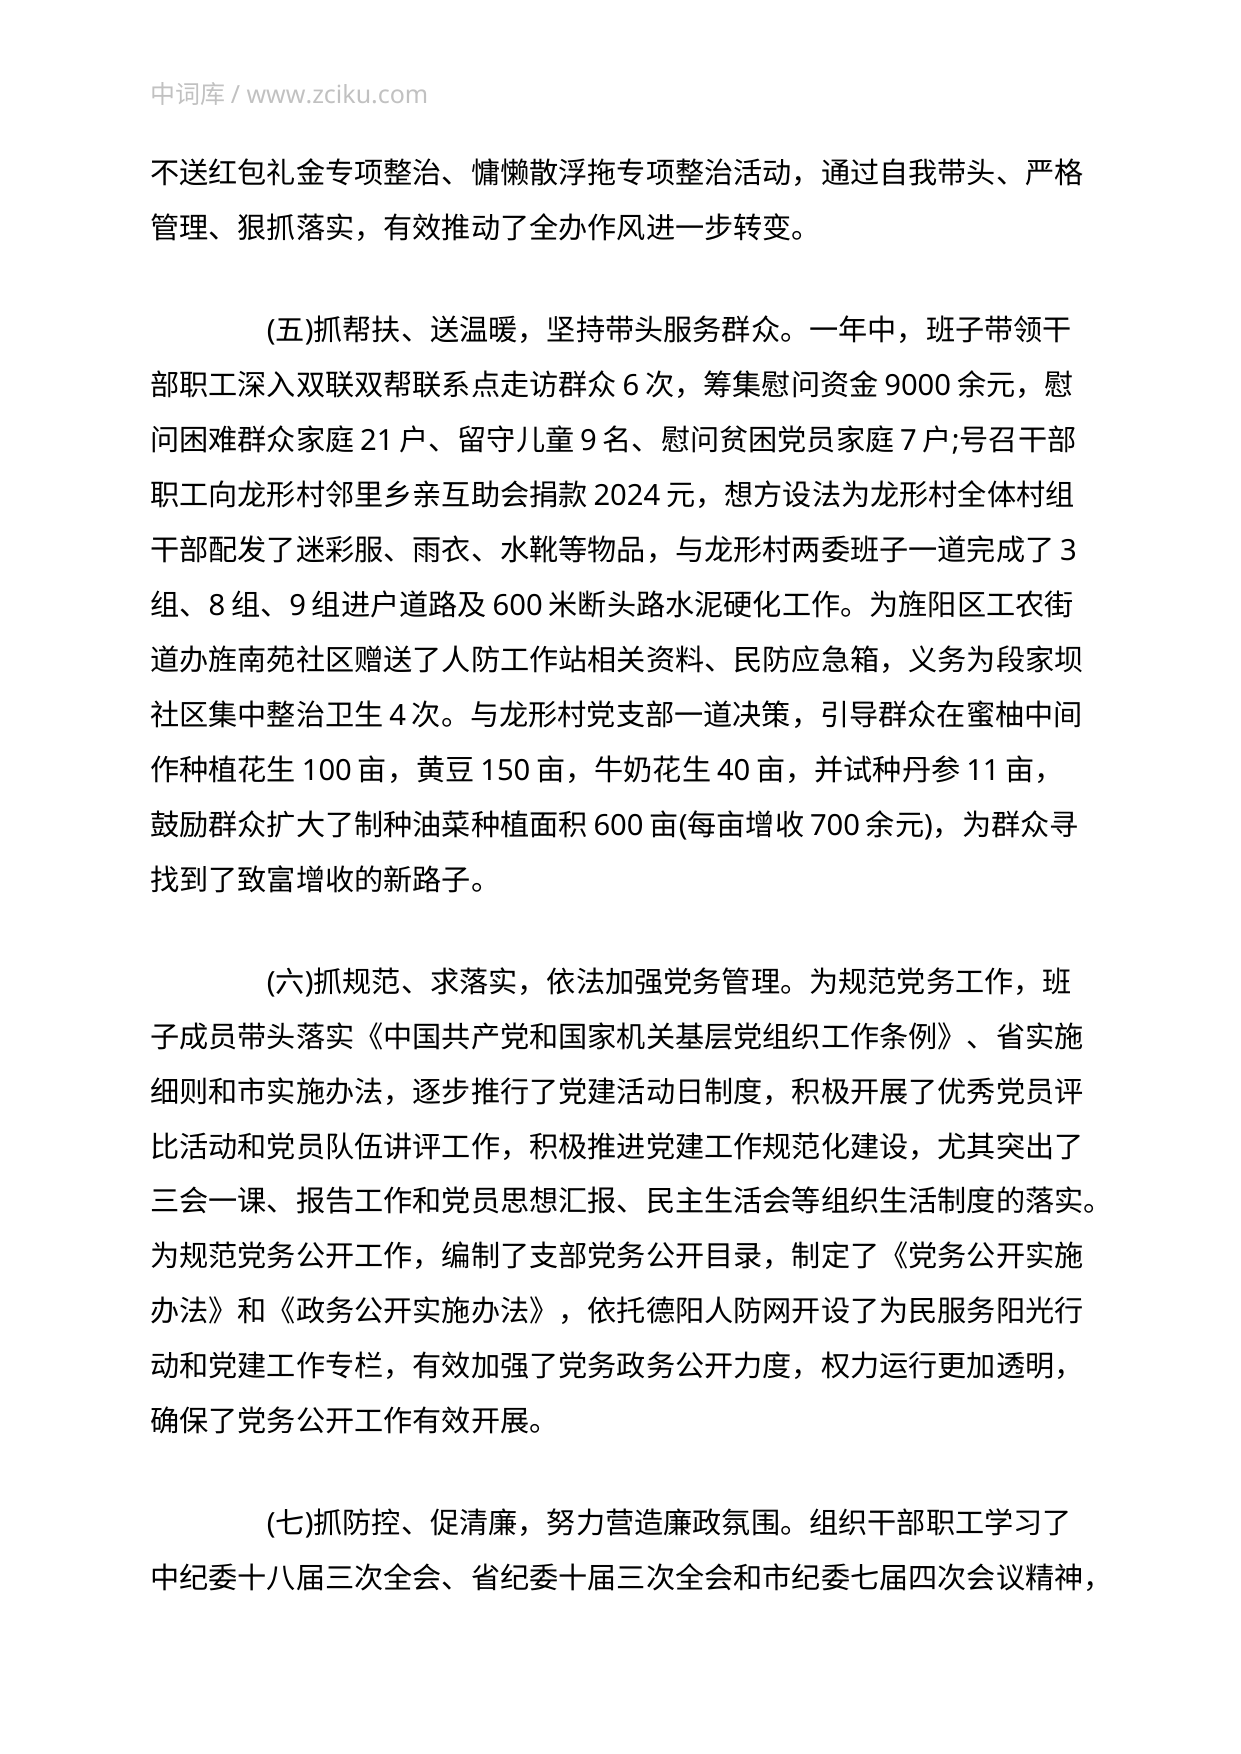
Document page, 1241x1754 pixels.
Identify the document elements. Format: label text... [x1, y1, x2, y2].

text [150, 1499, 1090, 1597]
text (五)抓帮扶、送温暖，坚持带头服务群众。一年中，班子带领干部职工深入双联双帮联系点走访群众6次，筹集慰问资金9000余元，慰问困难群众家庭21户、留守儿童9名、慰问贫困党员家庭7户;号召干部职工向龙形村邻里乡亲互助会捐款2024元，想方设法为龙形村全体村组干部配发了迷彩服、雨衣、水靴等物品，与龙形村两委班子一道完成了3组、8组、9组进户道路及600米断头路水泥硬化工作。为旌阳区工农街道办旌南苑社区赠送了人防工作站相关资料、民防应急箱，义务为段家坝社区集中整治卫生4次。与龙形村党支部一道决策，引导群众在蜜柚中间作种植花生100亩，黄豆150亩，牛奶花生40亩，并试种丹参11亩，鼓励群众扩大了制种油菜种植面积600亩(每亩增收700余元)，为群众寻找到了致富增收的新路子。 [150, 307, 1090, 899]
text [150, 150, 1090, 247]
text (六)抓规范、求落实，依法加强党务管理。为规范党务工作，班子成员带头落实《中国共产党和国家机关基层党组织工作条例》、省实施细则和市实施办法，逐步推行了党建活动日制度，积极开展了优秀党员评比活动和党员队伍讲评工作，积极推进党建工作规范化建设，尤其突出了三会一课、报告工作和党员思想汇报、民主生活会等组织生活制度的落实。为规范党务公开工作，编制了支部党务公开目录，制定了《党务公开实施办法》和《政务公开实施办法》，依托德阳人防网开设了为民服务阳光行动和党建工作专栏，有效加强了党务政务公开力度，权力运行更加透明，确保了党务公开工作有效开展。 [150, 958, 1090, 1440]
